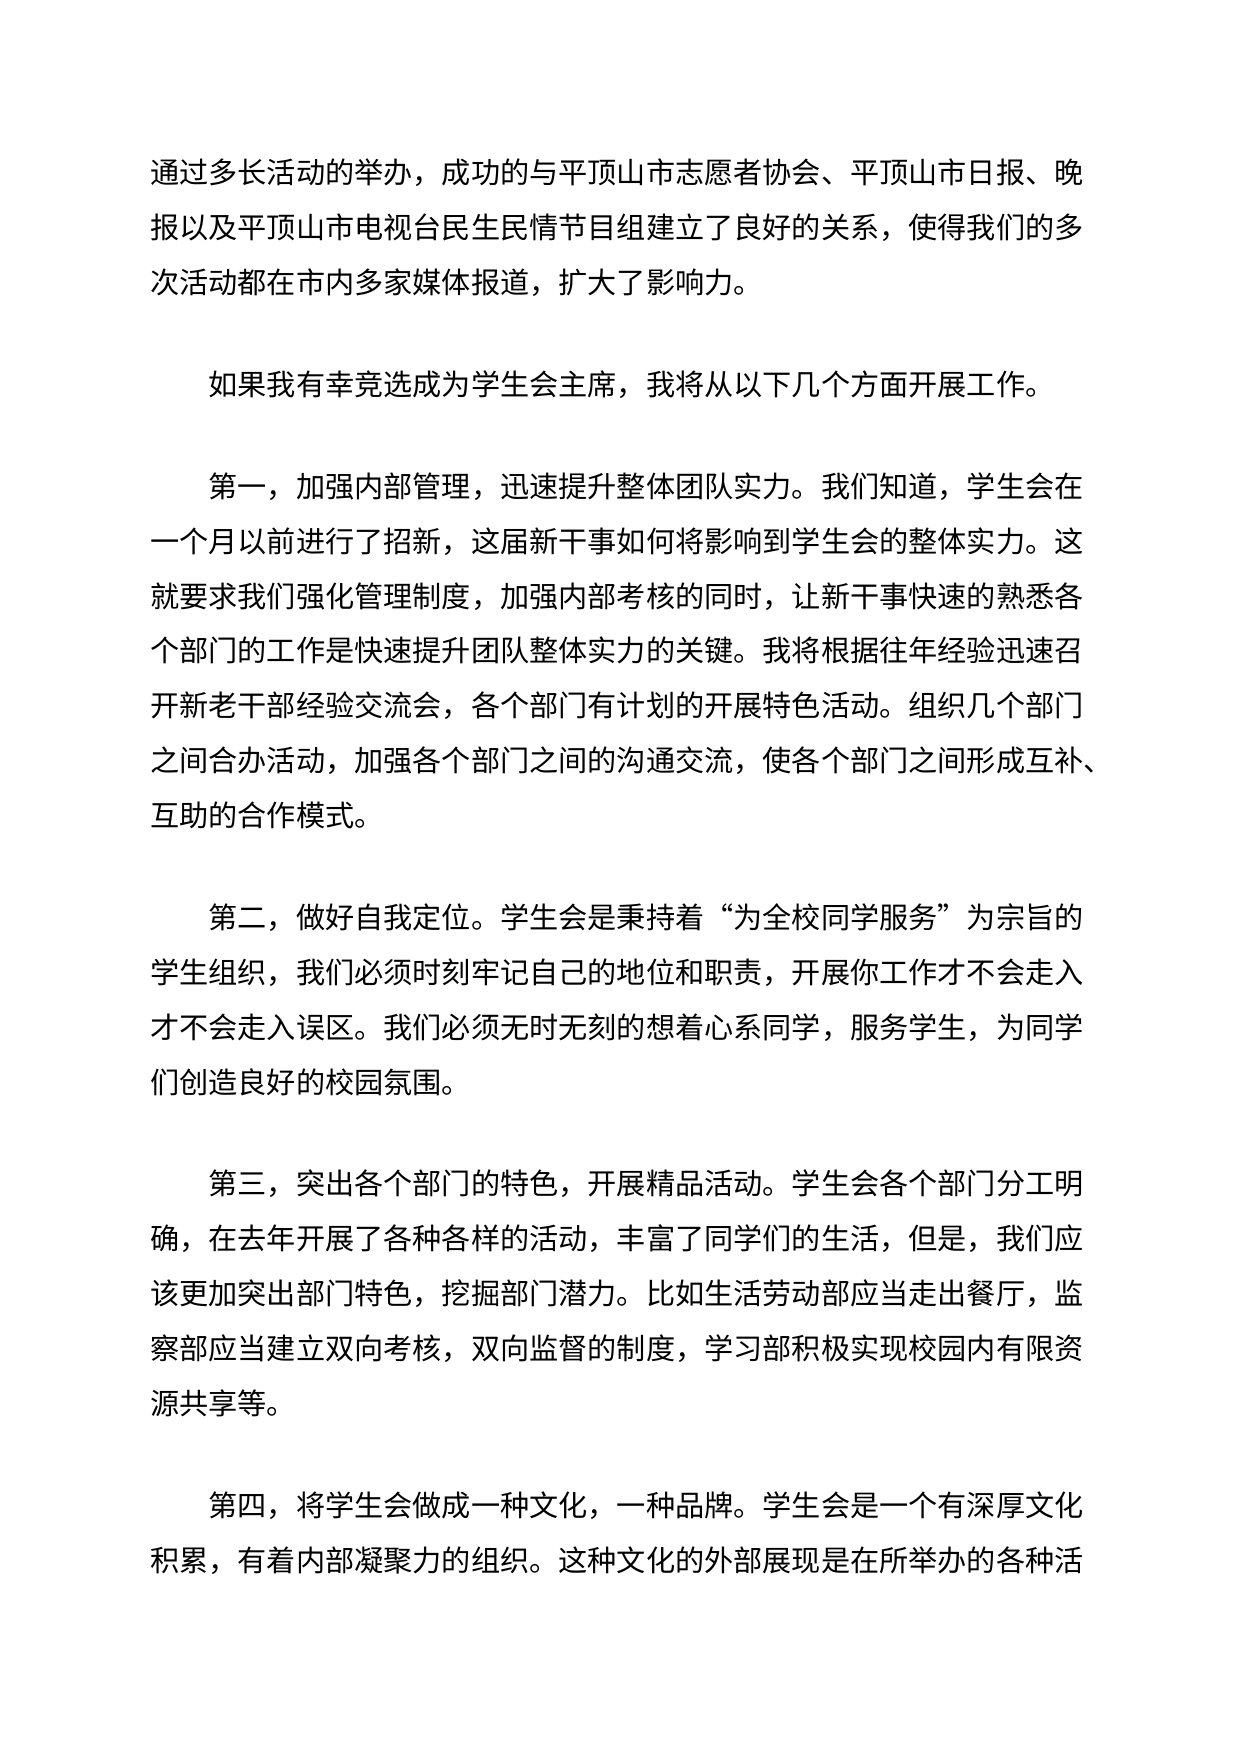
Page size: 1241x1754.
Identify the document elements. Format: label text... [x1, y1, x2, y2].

text 第二，做好自我定位。学生会是秉持着“为全校同学服务”为宗旨的学生组织，我们必须时刻牢记自己的地位和职责，开展你工作才不会走入才不会走入误区。我们必须无时无刻的想着心系同学，服务学生，为同学们创造良好的校园氛围。 [150, 894, 1090, 1101]
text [150, 1482, 1090, 1579]
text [150, 150, 1090, 302]
text 如果我有幸竞选成为学生会主席，我将从以下几个方面开展工作。 [150, 362, 1090, 404]
text 第一，加强内部管理，迅速提升整体团队实力。我们知道，学生会在一个月以前进行了招新，这届新干事如何将影响到学生会的整体实力。这就要求我们强化管理制度，加强内部考核的同时，让新干事快速的熟悉各个部门的工作是快速提升团队整体实力的关键。我将根据往年经验迅速召开新老干部经验交流会，各个部门有计划的开展特色活动。组织几个部门之间合办活动，加强各个部门之间的沟通交流，使各个部门之间形成互补、互助的合作模式。 [150, 463, 1090, 835]
text 第三，突出各个部门的特色，开展精品活动。学生会各个部门分工明确，在去年开展了各种各样的活动，丰富了同学们的生活，但是，我们应该更加突出部门特色，挖掘部门潜力。比如生活劳动部应当走出餐厅，监察部应当建立双向考核，双向监督的制度，学习部积极实现校园内有限资源共享等。 [150, 1161, 1090, 1423]
